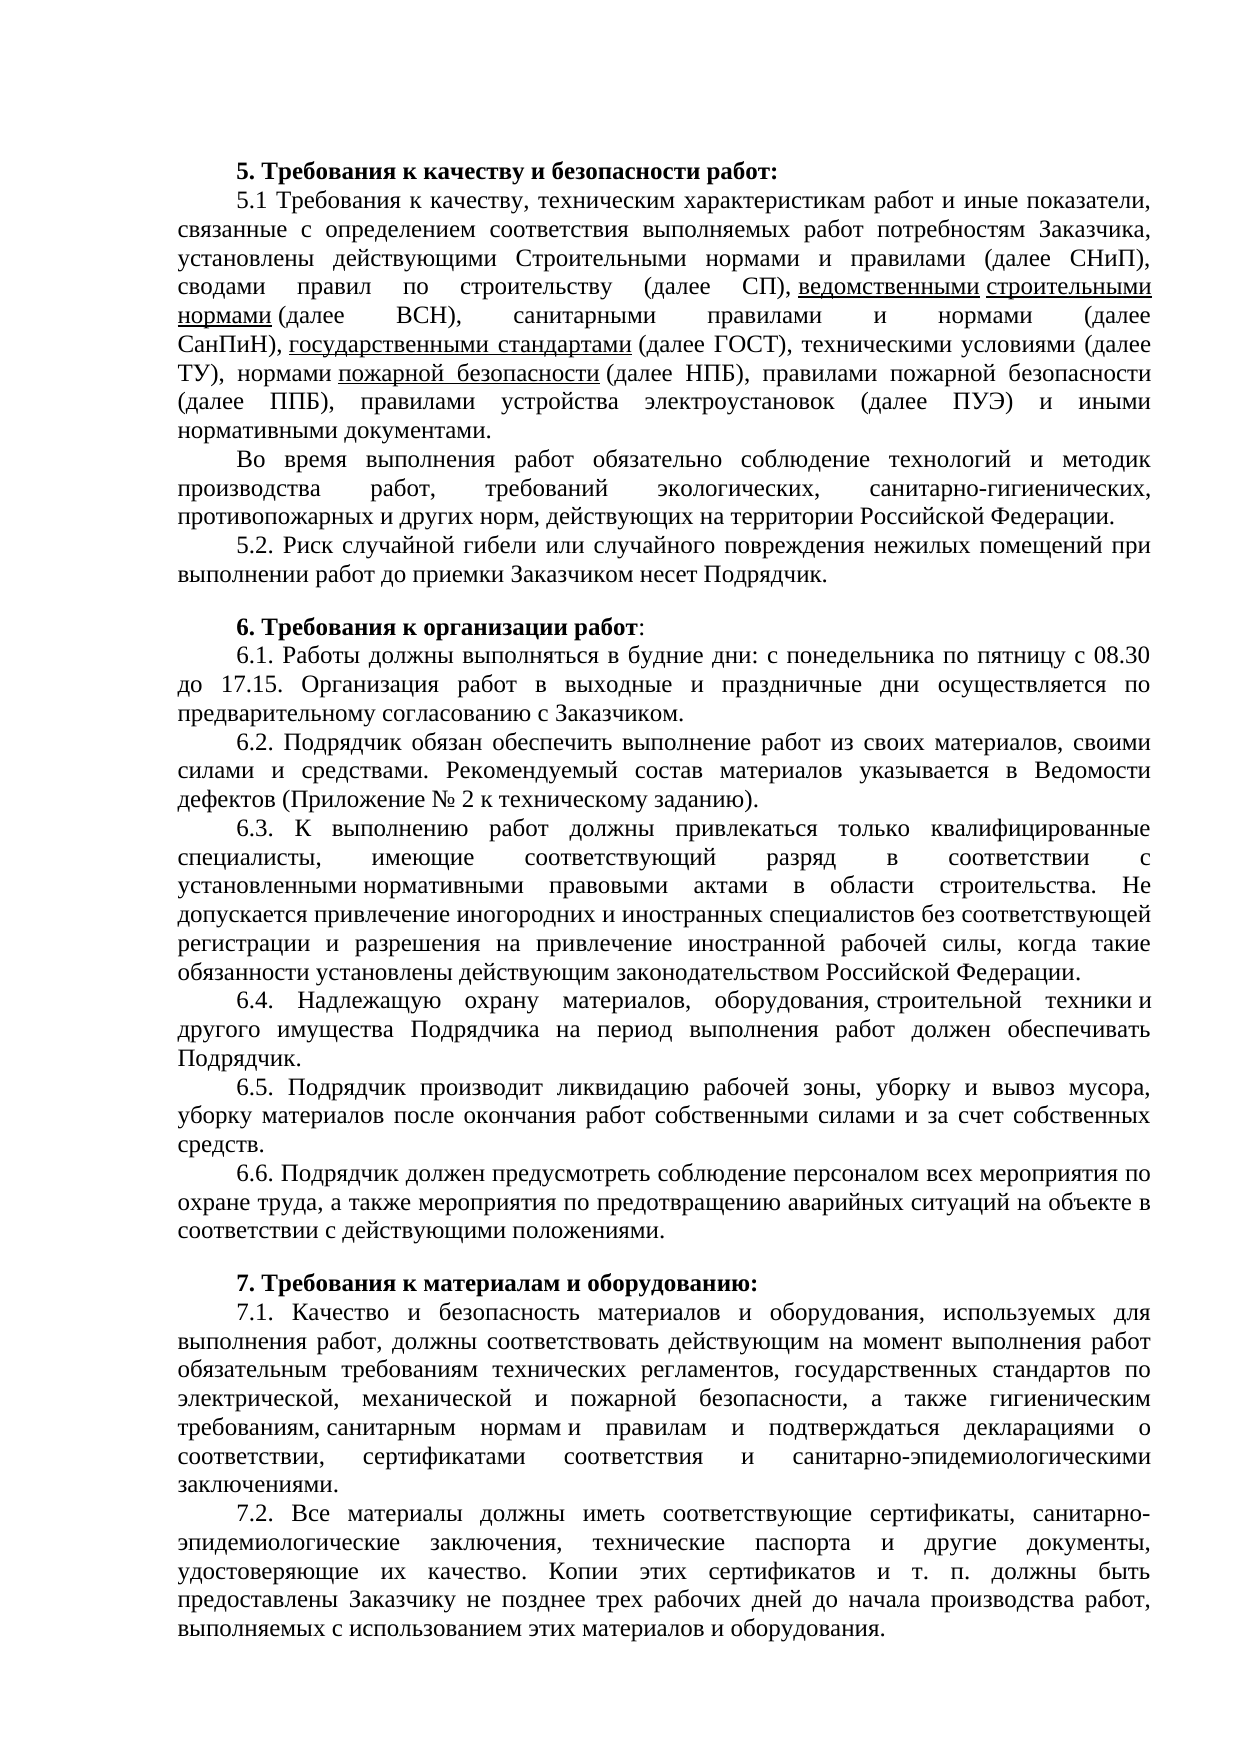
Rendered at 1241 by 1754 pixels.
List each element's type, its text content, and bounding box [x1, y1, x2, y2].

text 6.1. Работы должны выполняться в будние дни: с понедельника по пятницу с 08.30 до 17.15. Организация работ в выходные и праздничные дни осуществляется по предварительному согласованию с Заказчиком. [177, 641, 1152, 727]
text 6.3. К выполнению работ должны привлекаться только квалифицированные специалисты, имеющие соответствующий разряд в соответствии с установленными нормативными правовыми актами в области строительства. Не допускается привлечение иногородних и иностранных специалистов без соответствующей регистрации и разрешения на привлечение иностранной рабочей силы, когда такие обязанности установлены действующим законодательством Российской Федерации. [177, 813, 1152, 986]
text 7.2. Все материалы должны иметь соответствующие сертификаты, санитарно-эпидемиологические заключения, технические паспорта и другие документы, удостоверяющие их качество. Копии этих сертификатов и т. п. должны быть предоставлены Заказчику не позднее трех рабочих дней до начала производства работ, выполняемых с использованием этих материалов и оборудования. [177, 1498, 1152, 1642]
text 5.1 Требования к качеству, техническим характеристикам работ и иные показатели, связанные с определением соответствия выполняемых работ потребностям Заказчика, установлены действующими Строительными нормами и правилами (далее СНиП), сводами правил по строительству (далее СП), ведомственными строительными нормами (далее ВСН), санитарными правилами и нормами (далее СанПиН), государственными стандартами (далее ГОСТ), техническими условиями (далее ТУ), нормами пожарной безопасности (далее НПБ), правилами пожарной безопасности (далее ППБ), правилами устройства электроустановок (далее ПУЭ) и иными нормативными документами. [177, 185, 1152, 444]
text 7.1. Качество и безопасность материалов и оборудования, используемых для выполнения работ, должны соответствовать действующим на момент выполнения работ обязательным требованиям технических регламентов, государственных стандартов по электрической, механической и пожарной безопасности, а также гигиеническим требованиям, санитарным нормам и правилам и подтверждаться декларациями о соответствии, сертификатами соответствия и санитарно-эпидемиологическими заключениями. [177, 1297, 1152, 1498]
text 6. Требования к организации работ: [177, 612, 1152, 641]
text 6.4. Надлежащую охрану материалов, оборудования, строительной техники и другого имущества Подрядчика на период выполнения работ должен обеспечивать Подрядчик. [177, 986, 1152, 1072]
text Во время выполнения работ обязательно соблюдение технологий и методик производства работ, требований экологических, санитарно-гигиенических, противопожарных и других норм, действующих на территории Российской Федерации. [177, 444, 1152, 530]
text 7. Требования к материалам и оборудованию: [177, 1268, 1152, 1297]
text 5.2. Риск случайной гибели или случайного повреждения нежилых помещений при выполнении работ до приемки Заказчиком несет Подрядчик. [177, 530, 1152, 588]
text 6.2. Подрядчик обязан обеспечить выполнение работ из своих материалов, своими силами и средствами. Рекомендуемый состав материалов указывается в Ведомости дефектов (Приложение № 2 к техническому заданию). [177, 727, 1152, 813]
text 5. Требования к качеству и безопасности работ: [177, 156, 1152, 185]
text 6.6. Подрядчик должен предусмотреть соблюдение персоналом всех мероприятия по охране труда, а также мероприятия по предотвращению аварийных ситуаций на объекте в соответствии с действующими положениями. [177, 1158, 1152, 1244]
text 6.5. Подрядчик производит ликвидацию рабочей зоны, уборку и вывоз мусора, уборку материалов после окончания работ собственными силами и за счет собственных средств. [177, 1072, 1152, 1158]
